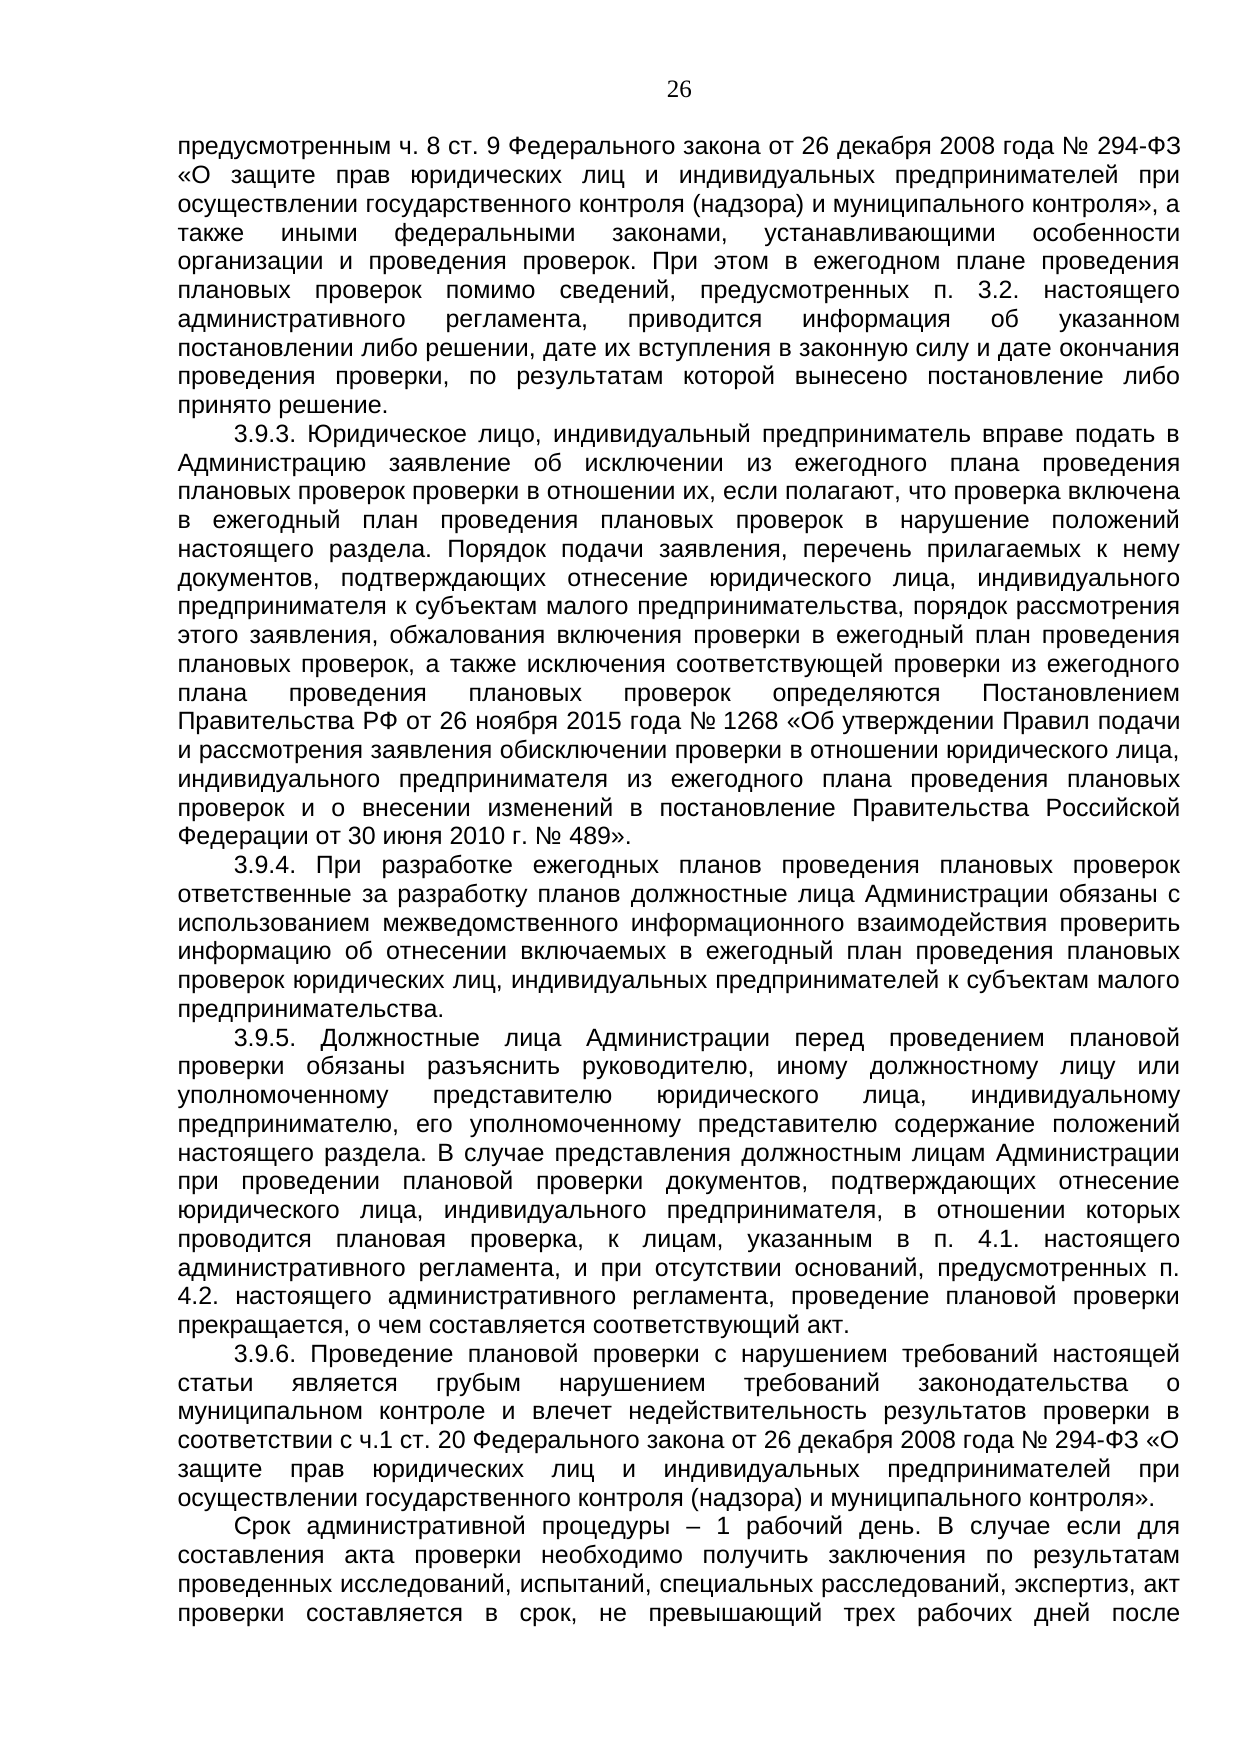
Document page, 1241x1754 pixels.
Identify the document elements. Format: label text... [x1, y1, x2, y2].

text 3.9.3. Юридическое лицо, индивидуальный предприниматель вправе подать в Администрацию заявление об исключении из ежегодного плана проведения плановых проверок проверки в отношении их, если полагают, что проверка включена в ежегодный план проведения плановых проверок в нарушение положений настоящего раздела. Порядок подачи заявления, перечень прилагаемых к нему документов, подтверждающих отнесение юридического лица, индивидуального предпринимателя к субъектам малого предпринимательства, порядок рассмотрения этого заявления, обжалования включения проверки в ежегодный план проведения плановых проверок, а также исключения соответствующей проверки из ежегодного плана проведения плановых проверок определяются Постановлением Правительства РФ от 26 ноября 2015 года № 1268 «Об утверждении Правил подачи и рассмотрения заявления обисключении проверки в отношении юридического лица, индивидуального предпринимателя из ежегодного плана проведения плановых проверок и о внесении изменений в постановление Правительства Российской Федерации от 30 июня 2010 г. № 489». [177, 419, 1181, 850]
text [177, 131, 1181, 419]
text 3.9.5. Должностные лица Администрации перед проведением плановой проверки обязаны разъяснить руководителю, иному должностному лицу или уполномоченному представителю юридического лица, индивидуальному предпринимателю, его уполномоченному представителю содержание положений настоящего раздела. В случае представления должностным лицам Администрации при проведении плановой проверки документов, подтверждающих отнесение юридического лица, индивидуального предпринимателя, в отношении которых проводится плановая проверка, к лицам, указанным в п. 4.1. настоящего административного регламента, и при отсутствии оснований, предусмотренных п. 4.2. настоящего административного регламента, проведение плановой проверки прекращается, о чем составляется соответствующий акт. [177, 1022, 1181, 1339]
text 3.9.6. Проведение плановой проверки с нарушением требований настоящей статьи является грубым нарушением требований законодательства о муниципальном контроле и влечет недействительность результатов проверки в соответствии с ч.1 ст. 20 Федерального закона от 26 декабря 2008 года № 294-ФЗ «О защите прав юридических лиц и индивидуальных предпринимателей при осуществлении государственного контроля (надзора) и муниципального контроля». [177, 1339, 1181, 1511]
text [177, 1511, 1181, 1626]
text 3.9.4. При разработке ежегодных планов проведения плановых проверок ответственные за разработку планов должностные лица Администрации обязаны с использованием межведомственного информационного взаимодействия проверить информацию об отнесении включаемых в ежегодный план проведения плановых проверок юридических лиц, индивидуальных предпринимателей к субъектам малого предпринимательства. [177, 850, 1181, 1022]
